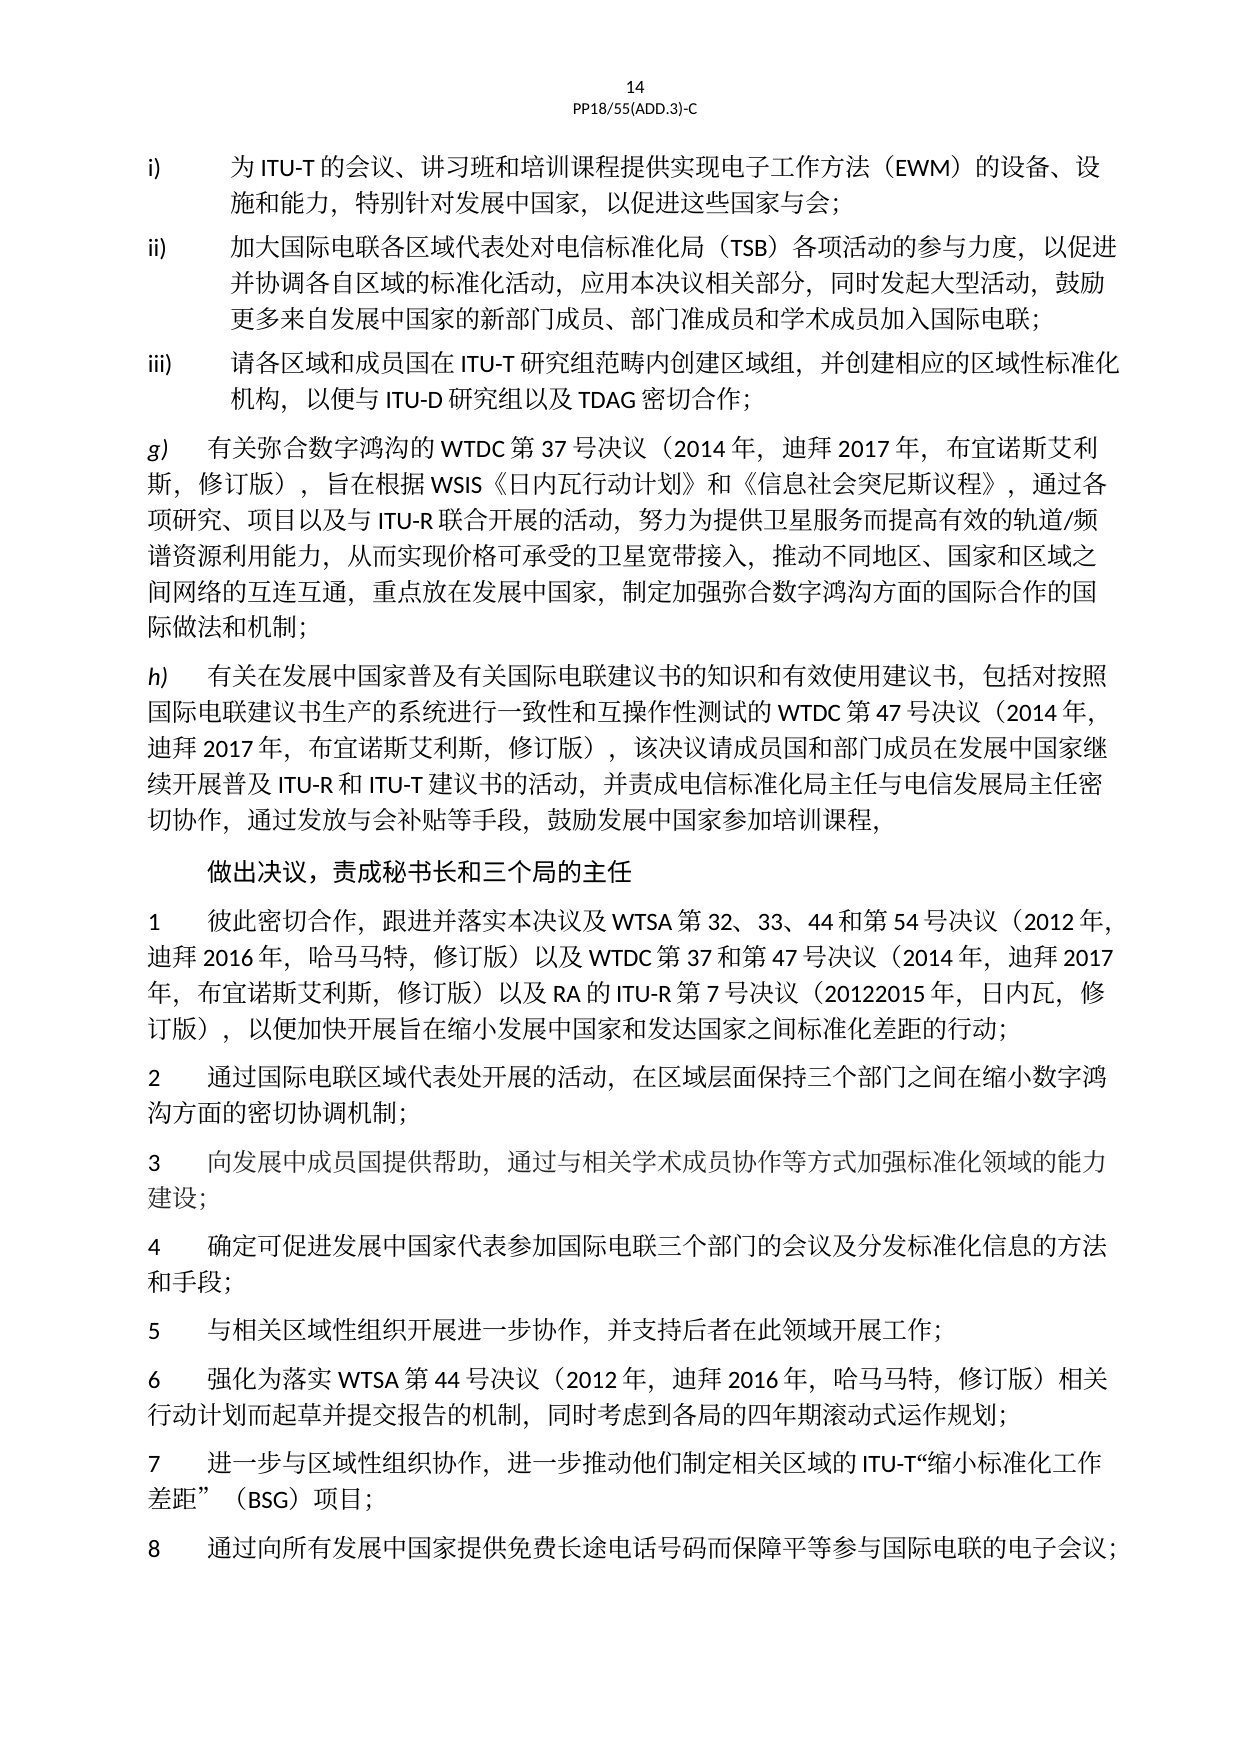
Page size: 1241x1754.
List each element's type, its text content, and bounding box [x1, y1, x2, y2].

text h) 有关在发展中国家普及有关国际电联建议书的知识和有效使用建议书，包括对按照国际电联建议书生产的系统进行一致性和互操作性测试的WTDC第47号决议（，修订版），该决议请成员国和部门成员在发展中国家继续开展普及ITU-R和ITU-T建议书的活动，并责成电信标准化局主任与电信发展局主任密切协作，通过发放与会补贴等手段，鼓励发展中国家参加培训课程， [148, 657, 1122, 836]
text 1 彼此密切合作，跟进并落实本决议及WTSA第32、44和第54号决议（，修订版）以及WTDC第37和第47号决议（，修订版）以及RA的ITU-R第7号决议（年，日内瓦，修订版），以便加快开展旨在缩小发展中国家和发达国家之间标准化差距的行动； [148, 902, 1122, 1045]
text ii) 加大国际电联各区域代表处对电信标准化局（TSB）各项活动的参与力度，以促进并协调各自区域的标准化活动，应用本决议相关部分，同时发起大型活动，鼓励更多来自发展中国家的新部门成员、部门准成员和学术成员加入国际电联； [148, 228, 1122, 336]
text iii) 请各区域和成员国在ITU-T研究组范畴内创建区域组，并创建相应的区域性标准化机构，以便与ITU-D研究组以及TDAG密切合作； [148, 344, 1122, 416]
text 3 向发展中成员国提供帮助，通过与相关学术成员协作等方式加强标准化领域的能力建设； [148, 1142, 1122, 1214]
text 6 强化为落实WTSA第44号决议（，修订版）相关行动计划而起草并提交报告的机制，同时考虑到各局的四年期滚动式运作规划； [148, 1359, 1122, 1431]
text 4 确定可促进发展中国家代表参加国际电联三个部门的会议及分发标准化信息的方法和手段； [148, 1227, 1122, 1298]
text g) 有关弥合数字鸿沟的WTDC第37号决议（，修订版），旨在根据WSIS《日内瓦行动计划》和《信息社会突尼斯议程》，通过各项研究、项目以及与ITU-R联合开展的活动，努力为提供卫星服务而提高有效的轨道/频谱资源利用能力，从而实现价格可承受的卫星宽带接入，推动不同地区、国家和区域之间网络的互连互通，重点放在发展中国家，制定加强弥合数字鸿沟方面的国际合作的国际做法和机制； [148, 428, 1122, 644]
text 5 与相关区域性组织开展进一步协作，并支持后者在此领域开展工作； [148, 1311, 1122, 1347]
text i) 为ITU-T的会议、讲习班和培训课程提供实现电子工作方法（EWM）的设备、设施和能力，特别针对发展中国家，以促进这些国家与会； [148, 148, 1122, 219]
text 做出决议，责成秘书长和三个局的主任 [207, 853, 1122, 889]
text 2 通过国际电联区域代表处开展的活动，在区域层面保持三个部门之间在缩小数字鸿沟方面的密切协调机制； [148, 1058, 1122, 1130]
